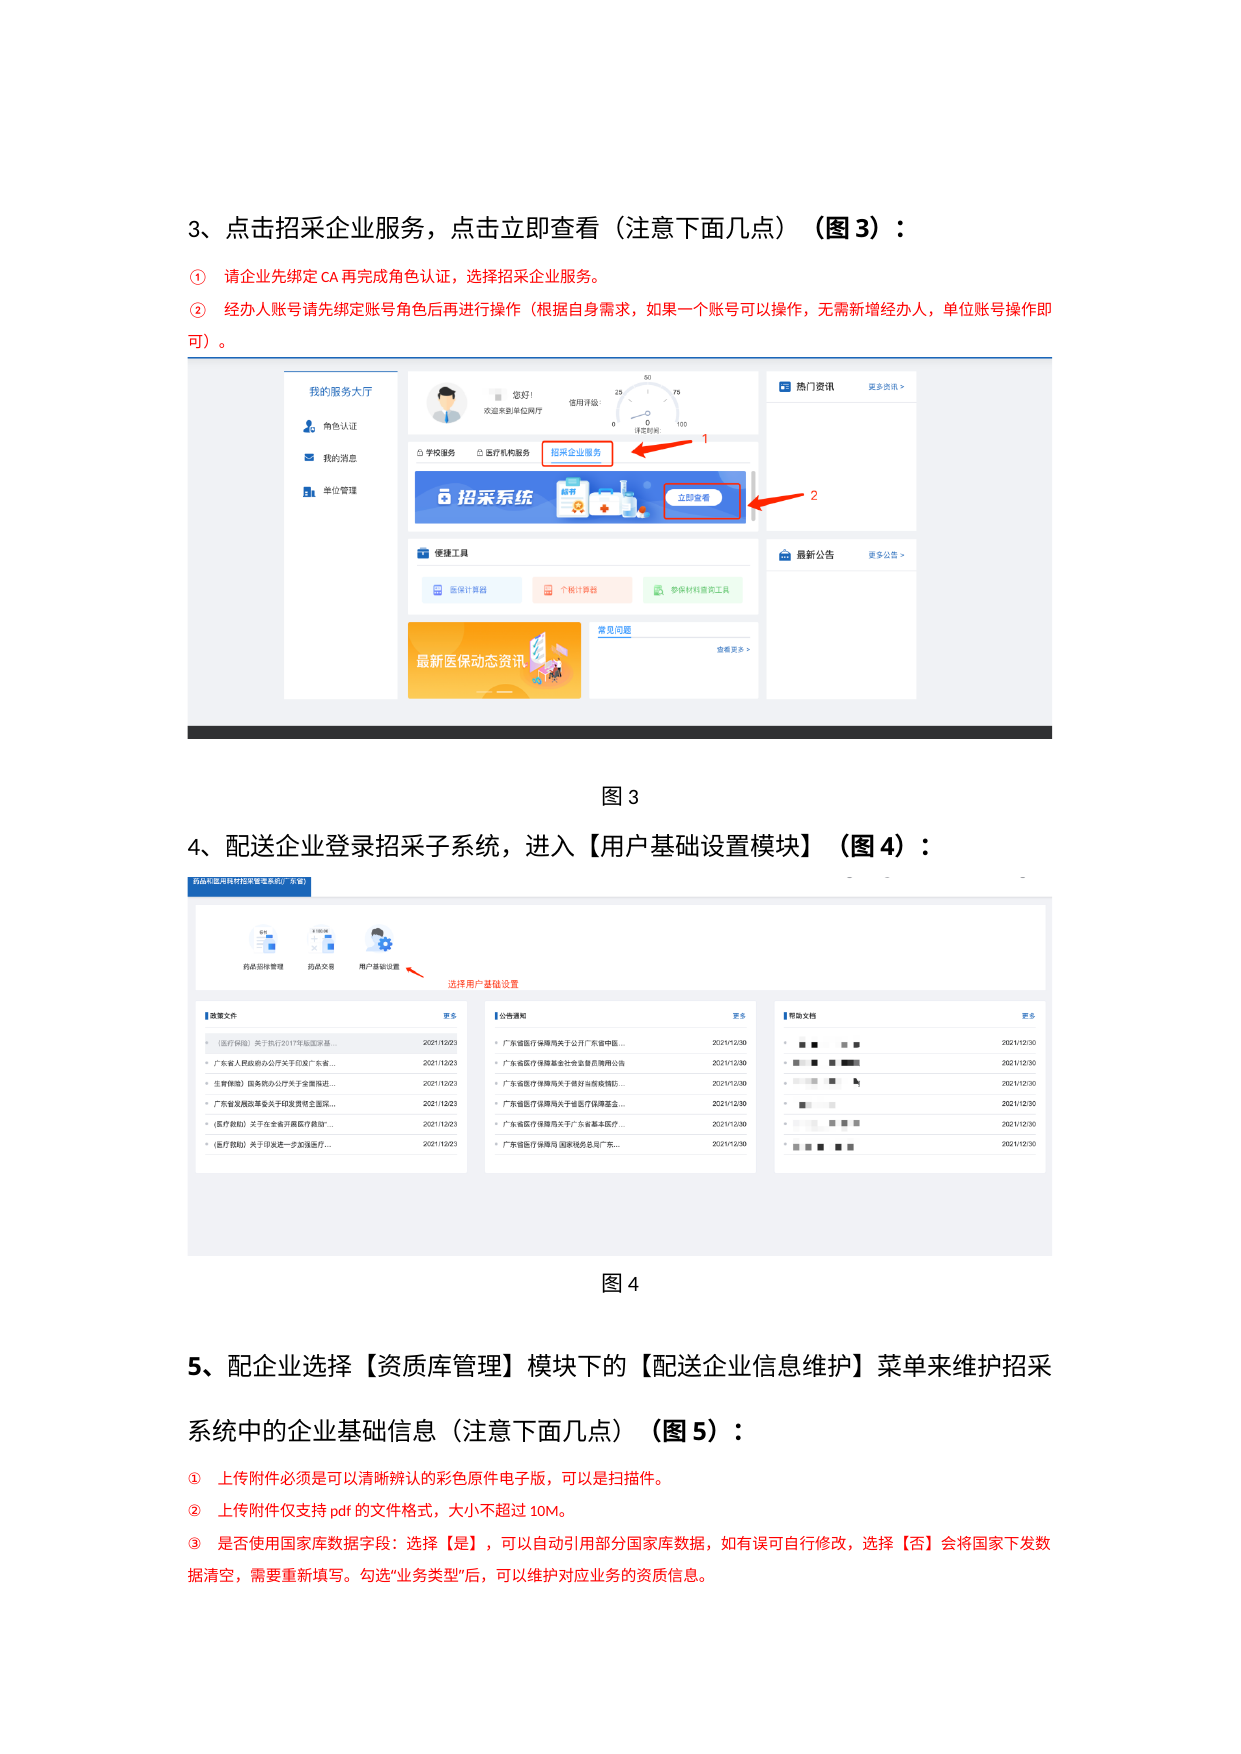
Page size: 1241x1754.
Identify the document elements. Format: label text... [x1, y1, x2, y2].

list 配企业选择【资质库管理】模块下的【配送企业信息维护】菜单来维护招采系统中的企业基础信息（注意下面几点）（图5）： [187, 1332, 1053, 1462]
list 4、配送企业登录招采子系统，进入【用户基础设置模块】（图4）： [187, 812, 1053, 877]
text 图3 [187, 779, 1053, 812]
picture [187, 357, 1053, 739]
text 图4 [187, 1267, 1053, 1299]
picture [187, 877, 1053, 1256]
list 上传附件必须是可以清晰辨认的彩色原件电子版，可以是扫描件。 [187, 1462, 1053, 1494]
list 3、点击招采企业服务，点击立即查看（注意下面几点）（图3）： [187, 194, 1053, 259]
list 是否使用国家库数据字段：选择【是】，可以自动引用部分国家库数据，如有误可自行修改，选择【否】会将国家下发数据清空，需要重新填写。勾选“业务类型”后，可以维护对应业务的资质信息。 [187, 1527, 1053, 1592]
list ② 经办人账号请先绑定账号角色后再进行操作（根据自身需求，如果一个账号可以操作，无需新增经办人，单位账号操作即可）。 [187, 292, 1053, 357]
list 上传附件仅支持pdf 的文件格式，大小不超过10M。 [187, 1494, 1053, 1527]
list ① 请企业先绑定CA再完成角色认证，选择招采企业服务。 [187, 259, 1053, 292]
